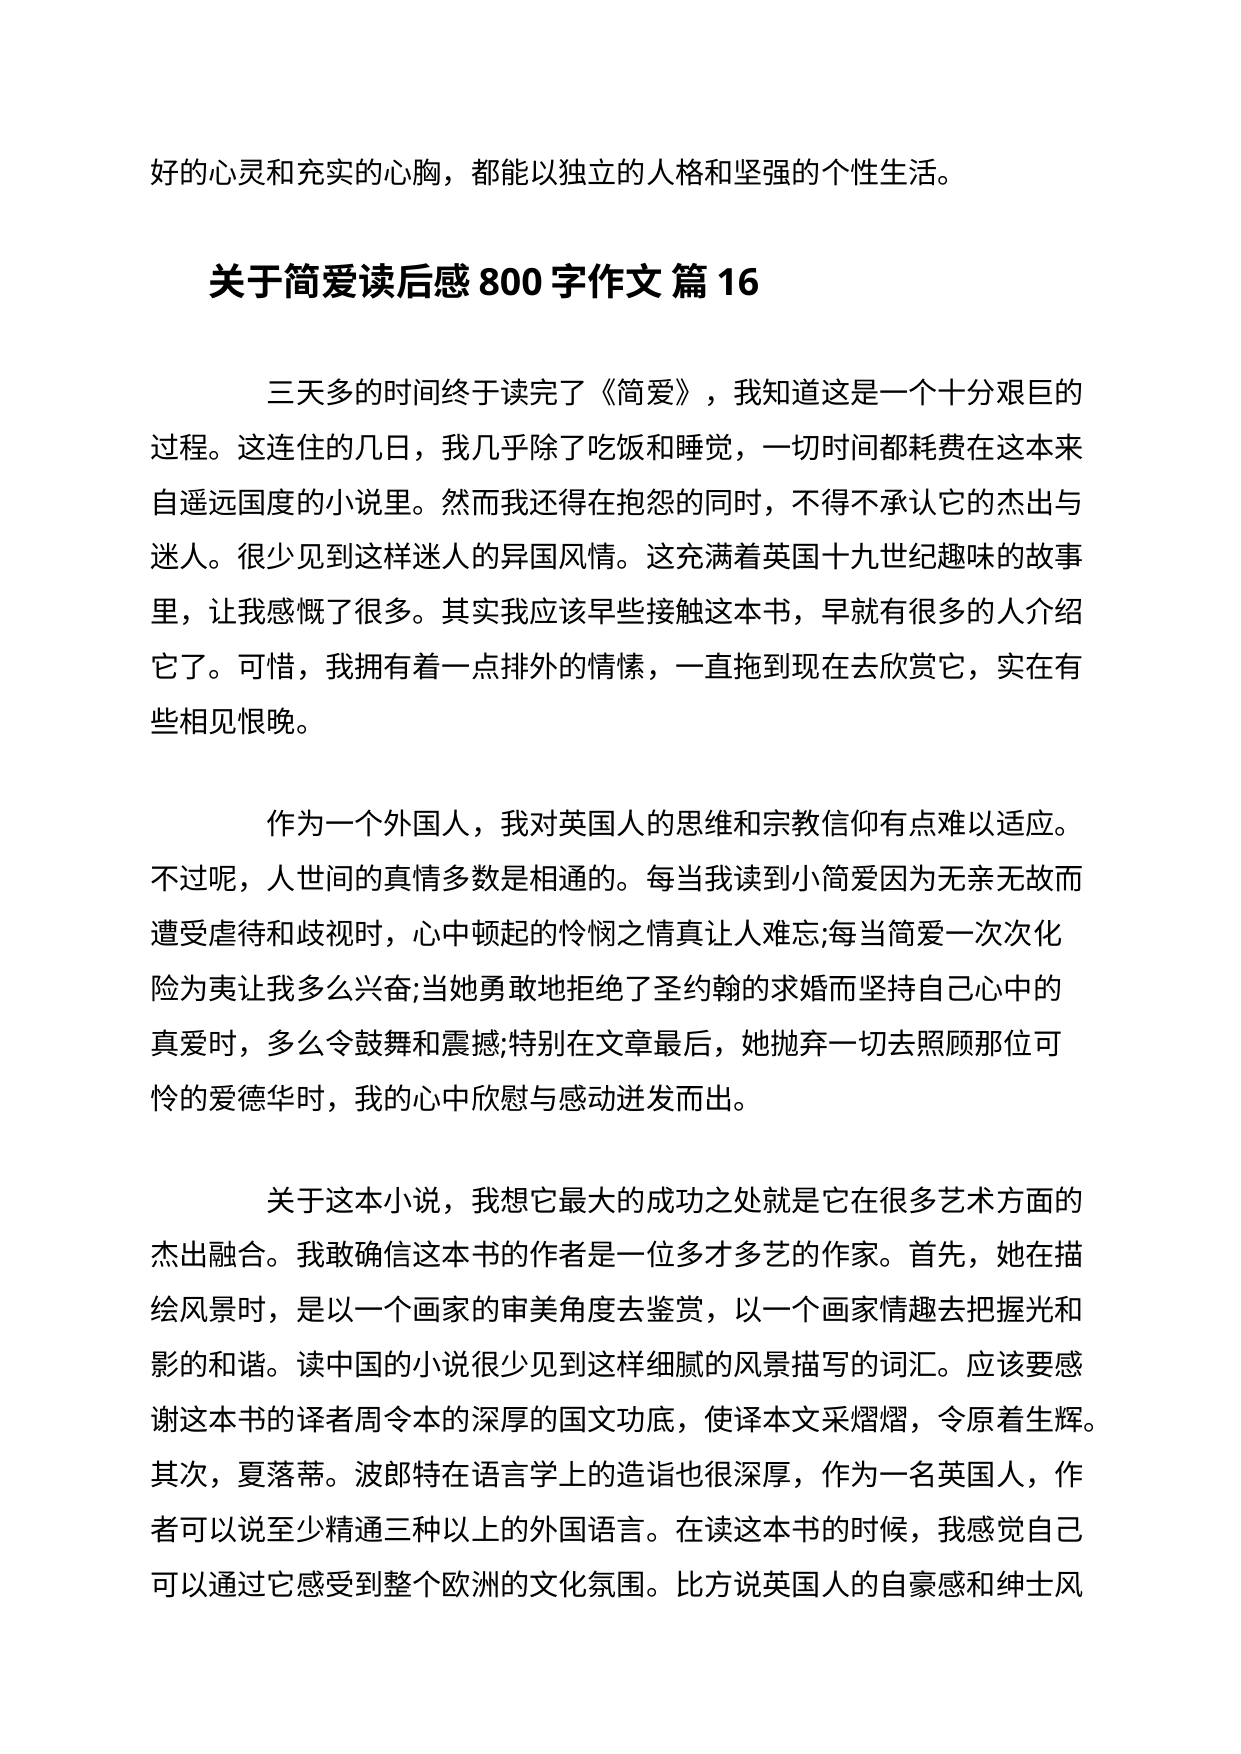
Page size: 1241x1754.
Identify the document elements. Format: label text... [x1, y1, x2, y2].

text 作为一个外国人，我对英国人的思维和宗教信仰有点难以适应。不过呢，人世间的真情多数是相通的。每当我读到小简爱因为无亲无故而遭受虐待和歧视时，心中顿起的怜悯之情真让人难忘;每当简爱一次次化险为夷让我多么兴奋;当她勇敢地拒绝了圣约翰的求婚而坚持自己心中的真爱时，多么令鼓舞和震撼;特别在文章最后，她抛弃一切去照顾那位可怜的爱德华时，我的心中欣慰与感动迸发而出。 [150, 801, 1090, 1118]
text 三天多的时间终于读完了《简爱》，我知道这是一个十分艰巨的过程。这连住的几日，我几乎除了吃饭和睡觉，一切时间都耗费在这本来自遥远国度的小说里。然而我还得在抱怨的同时，不得不承认它的杰出与迷人。很少见到这样迷人的异国风情。这充满着英国十九世纪趣味的故事里，让我感慨了很多。其实我应该早些接触这本书，早就有很多的人介绍它了。可惜，我拥有着一点排外的情愫，一直拖到现在去欣赏它，实在有些相见恨晚。 [150, 369, 1090, 741]
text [150, 1177, 1090, 1604]
text 关于简爱读后感800字作文 篇16 [150, 252, 1090, 306]
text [150, 150, 1090, 192]
